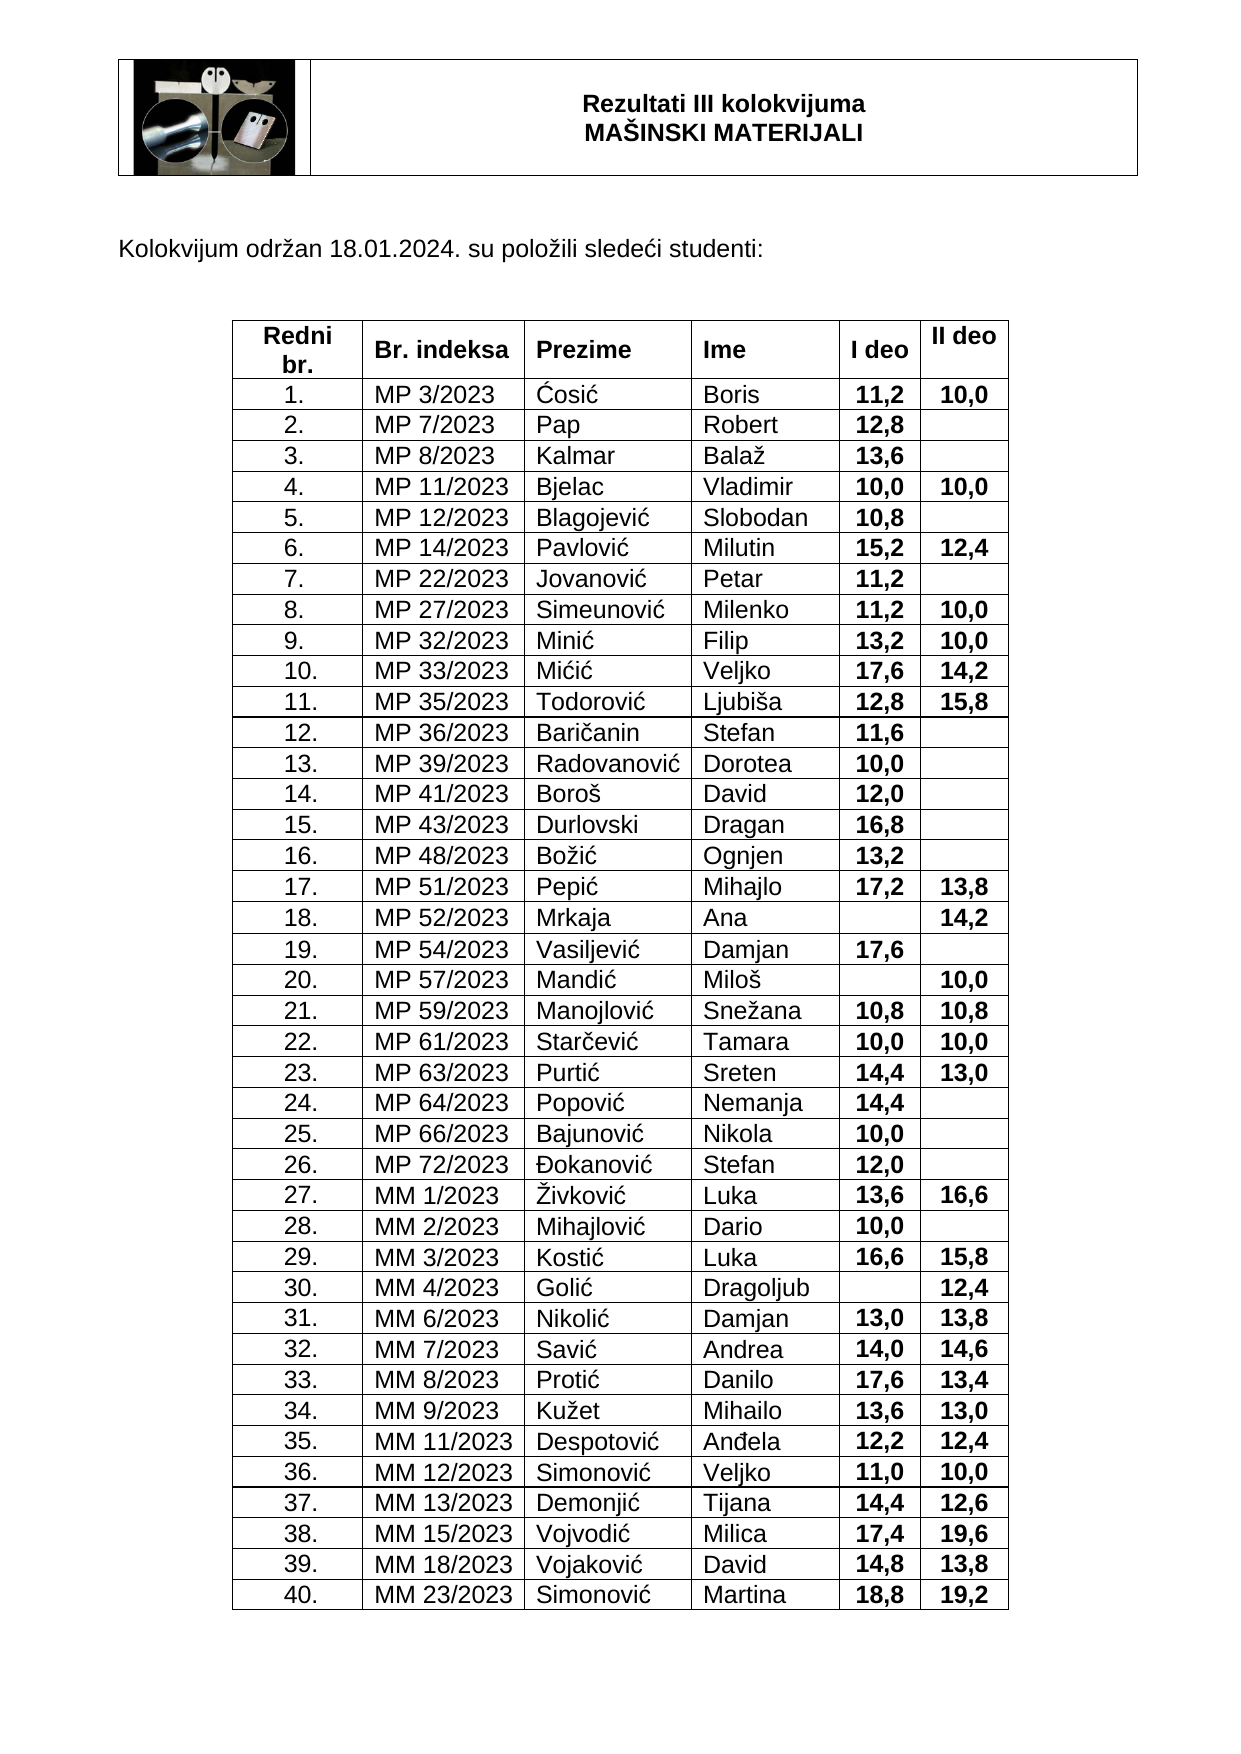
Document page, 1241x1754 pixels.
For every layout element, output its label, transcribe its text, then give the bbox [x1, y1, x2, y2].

table_cell MP 63/2023 [363, 1057, 524, 1087]
picture [133, 60, 296, 175]
table_cell Nemanja [692, 1088, 839, 1118]
table_cell Martina [692, 1580, 839, 1609]
table_cell 10,0 [921, 595, 1008, 624]
table_cell [233, 1211, 362, 1241]
table_cell [921, 718, 1008, 747]
table_cell Simonović [525, 1457, 691, 1486]
table_cell Jovanović [525, 564, 691, 593]
table_cell [233, 1272, 362, 1302]
table_header Prezime [525, 321, 691, 378]
table_cell 10,0 [921, 379, 1008, 409]
table_cell Damjan [692, 1303, 839, 1333]
table_cell 12,8 [840, 687, 920, 716]
table_cell 17,2 [840, 871, 920, 901]
table_cell MM 8/2023 [363, 1365, 524, 1394]
table_cell Danilo [692, 1365, 839, 1394]
table_cell [921, 840, 1008, 870]
table_cell 10,0 [921, 1026, 1008, 1056]
table_cell Stefan [692, 1149, 839, 1179]
table_cell [233, 1242, 362, 1271]
table_cell [921, 441, 1008, 471]
table_cell MP 43/2023 [363, 810, 524, 839]
table_cell MM 12/2023 [363, 1457, 524, 1486]
table_cell 13,8 [921, 1303, 1008, 1333]
table_cell Starčević [525, 1026, 691, 1056]
table_cell [921, 779, 1008, 808]
table_cell 13,6 [840, 1395, 920, 1425]
table_cell David [692, 1549, 839, 1578]
table_cell 15,2 [840, 533, 920, 563]
table_cell 10,8 [840, 996, 920, 1025]
table_cell [233, 748, 362, 778]
table_cell [921, 1088, 1008, 1118]
table_cell MP 51/2023 [363, 871, 524, 901]
table_cell Vladimir [692, 472, 839, 501]
table_cell Todorović [525, 687, 691, 716]
table_header Rezultati III kolokvijuma MAŠINSKI MATERIJALI [311, 60, 1137, 175]
table_cell 15,8 [921, 687, 1008, 716]
table_cell 11,2 [840, 379, 920, 409]
table_cell 16,8 [840, 810, 920, 839]
table_cell 17,6 [840, 1365, 920, 1394]
table_cell 16,6 [840, 1242, 920, 1271]
table_cell MP 27/2023 [363, 595, 524, 624]
table_cell Ćosić [525, 379, 691, 409]
table_cell [233, 965, 362, 995]
table_cell 13,8 [921, 1549, 1008, 1578]
table_cell 14,0 [840, 1334, 920, 1363]
table_cell MM 6/2023 [363, 1303, 524, 1333]
table_cell 12,8 [840, 410, 920, 440]
table_cell [233, 1488, 362, 1517]
table_cell Baričanin [525, 718, 691, 747]
table_cell Filip [692, 625, 839, 655]
table_cell MP 11/2023 [363, 472, 524, 501]
table_cell 14,2 [921, 656, 1008, 686]
table_cell 11,6 [840, 718, 920, 747]
table_cell MP 41/2023 [363, 779, 524, 808]
table_cell [921, 934, 1008, 964]
table_cell Savić [525, 1334, 691, 1363]
table_cell [233, 472, 362, 501]
table_cell Milica [692, 1518, 839, 1548]
table_cell [233, 1395, 362, 1425]
table_cell 17,6 [840, 656, 920, 686]
table_cell [233, 1057, 362, 1087]
table_cell Vojaković [525, 1549, 691, 1578]
table_cell 10,0 [921, 472, 1008, 501]
table_cell Ognjen [692, 840, 839, 870]
table_cell [233, 1365, 362, 1394]
table_cell 13,4 [921, 1365, 1008, 1394]
table_cell [233, 502, 362, 532]
table_cell MP 7/2023 [363, 410, 524, 440]
table_cell MP 61/2023 [363, 1026, 524, 1056]
table_cell Mihajlović [525, 1211, 691, 1241]
table_cell Kalmar [525, 441, 691, 471]
table_cell 15,8 [921, 1242, 1008, 1271]
table_cell Ana [692, 902, 839, 933]
table_cell Simonović [525, 1580, 691, 1609]
table_cell MP 48/2023 [363, 840, 524, 870]
table_cell Božić [525, 840, 691, 870]
table_cell [233, 533, 362, 563]
table_cell [233, 902, 362, 933]
table_cell Purtić [525, 1057, 691, 1087]
table_cell Tamara [692, 1026, 839, 1056]
table_cell [233, 1026, 362, 1056]
table_cell 10,0 [921, 625, 1008, 655]
table_cell MM 15/2023 [363, 1518, 524, 1548]
table_cell Radovanović [525, 748, 691, 778]
table_cell MM 13/2023 [363, 1488, 524, 1517]
table_cell MP 3/2023 [363, 379, 524, 409]
table_cell Živković [525, 1180, 691, 1210]
table_cell 10,8 [840, 502, 920, 532]
table_cell Dario [692, 1211, 839, 1241]
table_cell 11,2 [840, 564, 920, 593]
table_cell Bjelac [525, 472, 691, 501]
table_cell 10,0 [921, 1457, 1008, 1486]
table_cell Miloš [692, 965, 839, 995]
table_cell 17,4 [840, 1518, 920, 1548]
table_cell 10,0 [840, 472, 920, 501]
table_cell 12,6 [921, 1488, 1008, 1517]
table_cell 17,6 [840, 934, 920, 964]
table_cell Petar [692, 564, 839, 593]
table_cell Vojvodić [525, 1518, 691, 1548]
table_cell 14,2 [921, 902, 1008, 933]
table_cell Mandić [525, 965, 691, 995]
table_cell [233, 1426, 362, 1456]
table_cell MP 22/2023 [363, 564, 524, 593]
table_cell Mihailo [692, 1395, 839, 1425]
table_cell 13,6 [840, 1180, 920, 1210]
table_cell MP 39/2023 [363, 748, 524, 778]
table_cell [840, 902, 920, 933]
table_header II deo [921, 321, 1008, 378]
table_cell 14,4 [840, 1488, 920, 1517]
table_cell 13,2 [840, 625, 920, 655]
table_cell MP 33/2023 [363, 656, 524, 686]
table_cell [921, 748, 1008, 778]
table_cell Popović [525, 1088, 691, 1118]
table_cell Sreten [692, 1057, 839, 1087]
table_cell Milenko [692, 595, 839, 624]
table_cell 12,0 [840, 779, 920, 808]
table_cell Pavlović [525, 533, 691, 563]
table_cell [233, 1580, 362, 1609]
table_cell [233, 687, 362, 716]
table_cell 14,6 [921, 1334, 1008, 1363]
table_cell [233, 379, 362, 409]
table_cell MM 4/2023 [363, 1272, 524, 1302]
table_cell Pepić [525, 871, 691, 901]
table_cell MP 32/2023 [363, 625, 524, 655]
table_cell MP 72/2023 [363, 1149, 524, 1179]
table_cell Nikolić [525, 1303, 691, 1333]
table_cell MM 23/2023 [363, 1580, 524, 1609]
table_cell Boroš [525, 779, 691, 808]
table_cell 12,4 [921, 533, 1008, 563]
table_cell Protić [525, 1365, 691, 1394]
table_cell MM 1/2023 [363, 1180, 524, 1210]
table_cell Boris [692, 379, 839, 409]
table_cell 13,6 [840, 441, 920, 471]
table_cell [921, 1119, 1008, 1148]
table_cell Snežana [692, 996, 839, 1025]
table_cell Manojlović [525, 996, 691, 1025]
table_header Ime [692, 321, 839, 378]
table_cell [233, 871, 362, 901]
table_cell 14,8 [840, 1549, 920, 1578]
table_cell MP 12/2023 [363, 502, 524, 532]
table_cell [921, 810, 1008, 839]
table_cell Mrkaja [525, 902, 691, 933]
table_header [296, 60, 310, 175]
table_header I deo [840, 321, 920, 378]
table_cell Mihajlo [692, 871, 839, 901]
table_cell 10,0 [921, 965, 1008, 995]
table_cell 10,0 [840, 1026, 920, 1056]
table_cell [233, 779, 362, 808]
table_cell MM 3/2023 [363, 1242, 524, 1271]
table_cell Despotović [525, 1426, 691, 1456]
table_cell [233, 810, 362, 839]
table_cell MM 11/2023 [363, 1426, 524, 1456]
table_cell Veljko [692, 1457, 839, 1486]
table_cell 14,4 [840, 1057, 920, 1087]
table_cell MM 2/2023 [363, 1211, 524, 1241]
table_cell Damjan [692, 934, 839, 964]
table_cell Ljubiša [692, 687, 839, 716]
table_cell Kostić [525, 1242, 691, 1271]
table_cell [233, 1334, 362, 1363]
table_cell MP 35/2023 [363, 687, 524, 716]
table_cell Balaž [692, 441, 839, 471]
table_cell 12,2 [840, 1426, 920, 1456]
table_cell Milutin [692, 533, 839, 563]
table_cell [921, 1211, 1008, 1241]
table_cell MP 54/2023 [363, 934, 524, 964]
table_cell [840, 965, 920, 995]
table_cell Golić [525, 1272, 691, 1302]
table_cell [233, 718, 362, 747]
table_cell [921, 1149, 1008, 1179]
table_cell [233, 1303, 362, 1333]
table_cell MM 18/2023 [363, 1549, 524, 1578]
table_cell Blagojević [525, 502, 691, 532]
table_cell 18,8 [840, 1580, 920, 1609]
table_cell MM 7/2023 [363, 1334, 524, 1363]
table_cell Simeunović [525, 595, 691, 624]
table_cell MP 14/2023 [363, 533, 524, 563]
table_cell 14,4 [840, 1088, 920, 1118]
table_cell [233, 595, 362, 624]
table_cell [233, 564, 362, 593]
table_cell MM 9/2023 [363, 1395, 524, 1425]
table_cell 13,0 [921, 1057, 1008, 1087]
table_cell 13,0 [921, 1395, 1008, 1425]
table_cell 12,4 [921, 1272, 1008, 1302]
table_cell 10,0 [840, 1119, 920, 1148]
table_cell [233, 1088, 362, 1118]
table_cell MP 52/2023 [363, 902, 524, 933]
table_cell 12,0 [840, 1149, 920, 1179]
table_cell MP 8/2023 [363, 441, 524, 471]
table_cell 12,4 [921, 1426, 1008, 1456]
table_cell [921, 564, 1008, 593]
table_cell 10,0 [840, 1211, 920, 1241]
table_cell Tijana [692, 1488, 839, 1517]
table_cell Dragan [692, 810, 839, 839]
table_cell Nikola [692, 1119, 839, 1148]
table_cell MP 59/2023 [363, 996, 524, 1025]
table_cell 13,0 [840, 1303, 920, 1333]
table_cell [233, 934, 362, 964]
table_cell MP 36/2023 [363, 718, 524, 747]
table_cell 13,8 [921, 871, 1008, 901]
table_cell Durlovski [525, 810, 691, 839]
table_cell Kužet [525, 1395, 691, 1425]
table_cell [233, 996, 362, 1025]
table_cell Demonjić [525, 1488, 691, 1517]
table_cell Slobodan [692, 502, 839, 532]
table_cell [233, 840, 362, 870]
table_cell [233, 1180, 362, 1210]
table_cell Minić [525, 625, 691, 655]
table_cell Đokanović [525, 1149, 691, 1179]
table_cell 11,0 [840, 1457, 920, 1486]
table_cell Luka [692, 1180, 839, 1210]
table_cell [233, 410, 362, 440]
table_cell 10,8 [921, 996, 1008, 1025]
table_cell Luka [692, 1242, 839, 1271]
table_cell 19,2 [921, 1580, 1008, 1609]
table_cell 19,6 [921, 1518, 1008, 1548]
table_cell Veljko [692, 656, 839, 686]
table_cell Andrea [692, 1334, 839, 1363]
table_cell [233, 625, 362, 655]
table_cell [840, 1272, 920, 1302]
table_cell 16,6 [921, 1180, 1008, 1210]
table_cell [921, 502, 1008, 532]
table_cell Pap [525, 410, 691, 440]
table_cell MP 66/2023 [363, 1119, 524, 1148]
table_cell [921, 410, 1008, 440]
text Kolokvijum održan 18.01.2024. su položili sledeći studenti: [118, 233, 1122, 262]
table_cell Anđela [692, 1426, 839, 1456]
table_cell [233, 1457, 362, 1486]
table_cell [233, 1518, 362, 1548]
table_cell Bajunović [525, 1119, 691, 1148]
table_cell Stefan [692, 718, 839, 747]
table_cell 10,0 [840, 748, 920, 778]
table_cell Vasiljević [525, 934, 691, 964]
table_header Redni br. [233, 321, 362, 378]
table_cell Dragoljub [692, 1272, 839, 1302]
table_cell 13,2 [840, 840, 920, 870]
table_cell MP 57/2023 [363, 965, 524, 995]
table_header Br. indeksa [363, 321, 524, 378]
table_cell [233, 1149, 362, 1179]
table_cell [233, 1549, 362, 1578]
table_cell Robert [692, 410, 839, 440]
table_header [119, 60, 133, 175]
table_cell [233, 1119, 362, 1148]
table_cell [233, 656, 362, 686]
table_cell David [692, 779, 839, 808]
table_cell Dorotea [692, 748, 839, 778]
table_cell [233, 441, 362, 471]
table_cell Mićić [525, 656, 691, 686]
table_cell MP 64/2023 [363, 1088, 524, 1118]
table_cell 11,2 [840, 595, 920, 624]
